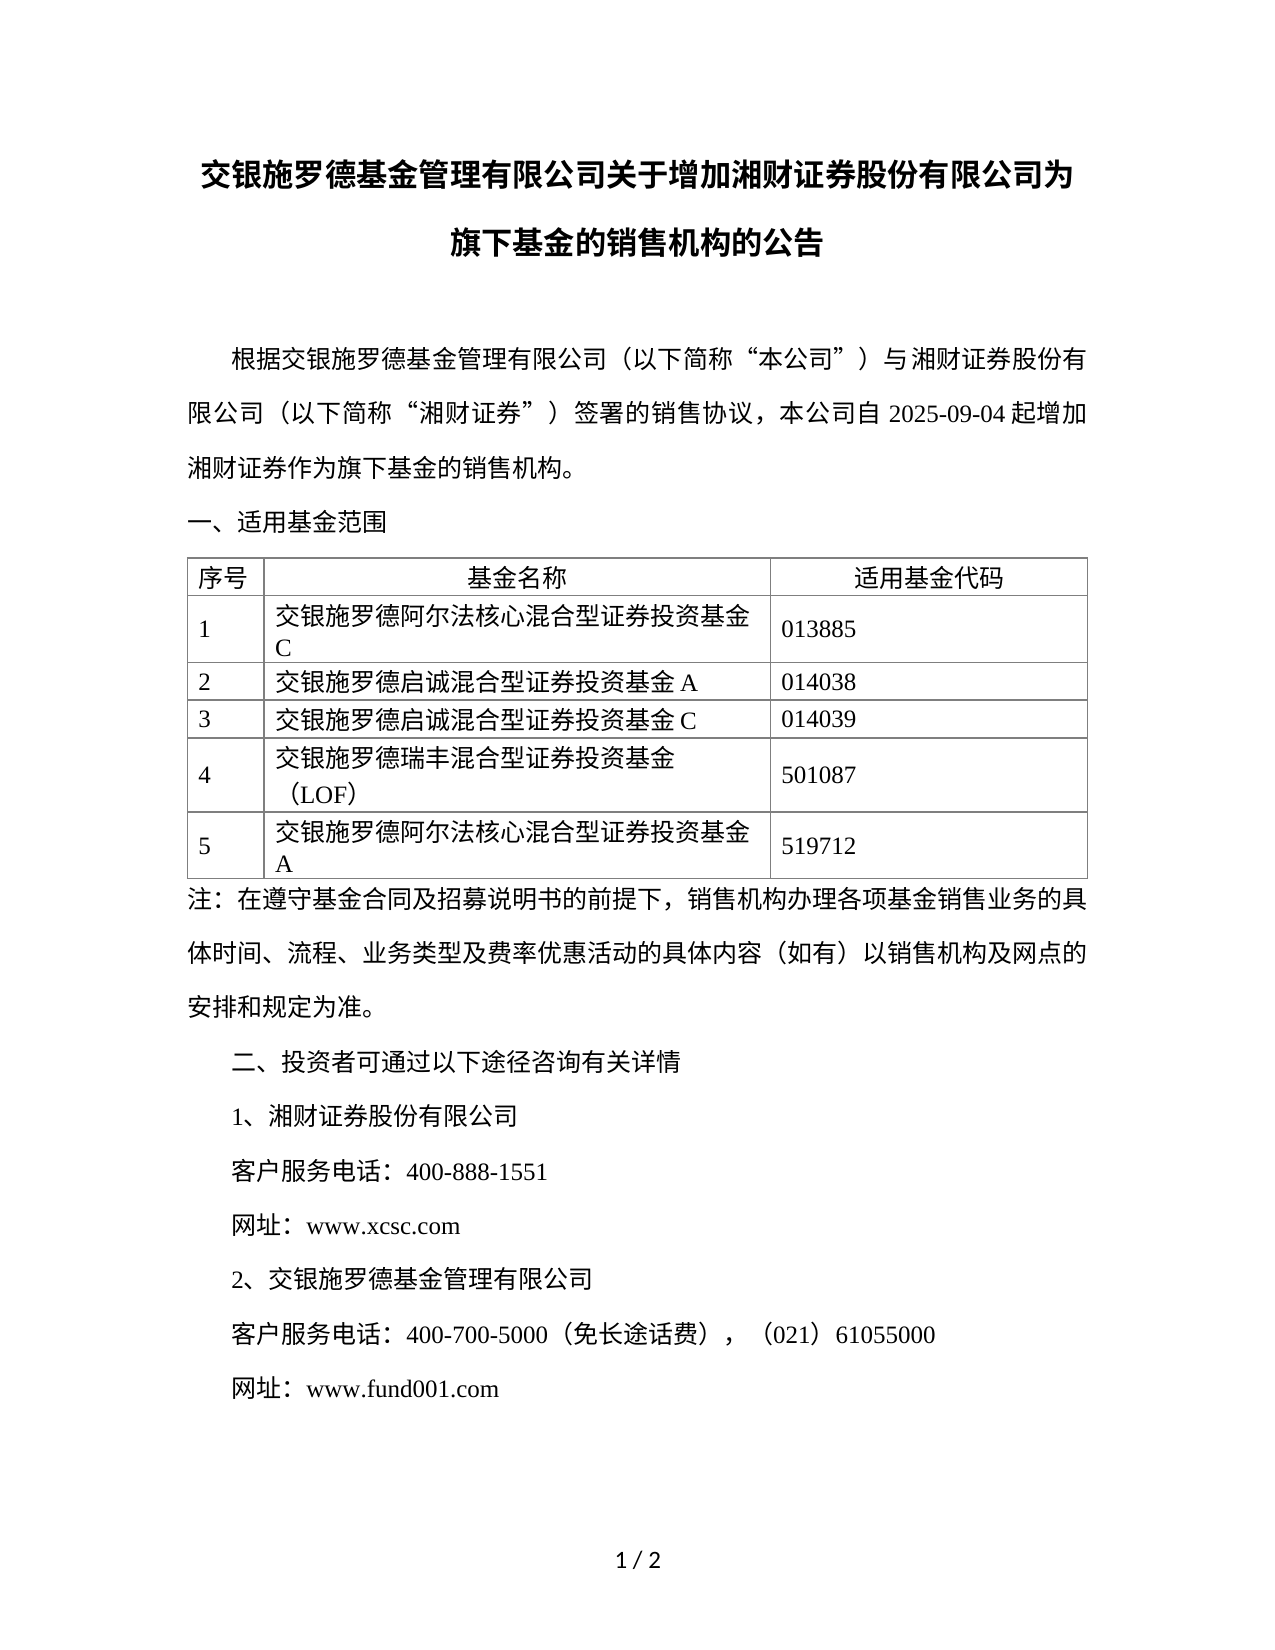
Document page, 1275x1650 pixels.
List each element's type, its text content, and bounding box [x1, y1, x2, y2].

text 网址：www.xcsc.com [187, 1205, 1087, 1242]
text 注：在遵守基金合同及招募说明书的前提下，销售机构办理各项基金销售业务的具体时间、流程、业务类型及费率优惠活动的具体内容（如有）以销售机构及网点的安排和规定为准。 [187, 879, 1087, 1024]
table_header 适用基金代码 [771, 559, 1087, 595]
table_cell 013885 [771, 596, 1087, 661]
table_cell 交银施罗德阿尔法核心混合型证券投资基金A [265, 813, 770, 878]
table_cell 1 [188, 596, 263, 661]
text 2、交银施罗德基金管理有限公司 [187, 1260, 1087, 1296]
table_cell 014039 [771, 701, 1087, 737]
table_header 基金名称 [265, 559, 770, 595]
table_cell 交银施罗德启诚混合型证券投资基金A [265, 663, 770, 699]
table_cell 3 [188, 701, 263, 737]
text 交银施罗德基金管理有限公司关于增加湘财证券股份有限公司为旗下基金的销售机构的公告 [187, 150, 1087, 263]
text 根据交银施罗德基金管理有限公司（以下简称“本公司”）与湘财证券股份有限公司（以下简称“湘财证券”）签署的销售协议，本公司自2025-09-04起增加湘财证券作为旗下基金的销售机构。 [187, 339, 1087, 484]
table_cell 519712 [771, 813, 1087, 878]
table_cell 2 [188, 663, 263, 699]
table_cell 014038 [771, 663, 1087, 699]
table_cell 交银施罗德瑞丰混合型证券投资基金（LOF） [265, 739, 770, 811]
table_cell 交银施罗德启诚混合型证券投资基金C [265, 701, 770, 737]
table_cell 4 [188, 739, 263, 811]
table_cell 交银施罗德阿尔法核心混合型证券投资基金C [265, 596, 770, 661]
table_cell 5 [188, 813, 263, 878]
table_cell 501087 [771, 739, 1087, 811]
text 一、适用基金范围 [187, 503, 1087, 539]
text 网址：www.fund001.com [187, 1368, 1087, 1405]
text 客户服务电话：400-888-1551 [187, 1151, 1087, 1187]
text 客户服务电话：400-700-5000（免长途话费），（021）61055000 [187, 1314, 1087, 1350]
table_header 序号 [188, 559, 263, 595]
text 二、投资者可通过以下途径咨询有关详情 [187, 1042, 1087, 1078]
text 1、湘财证券股份有限公司 [187, 1097, 1087, 1133]
